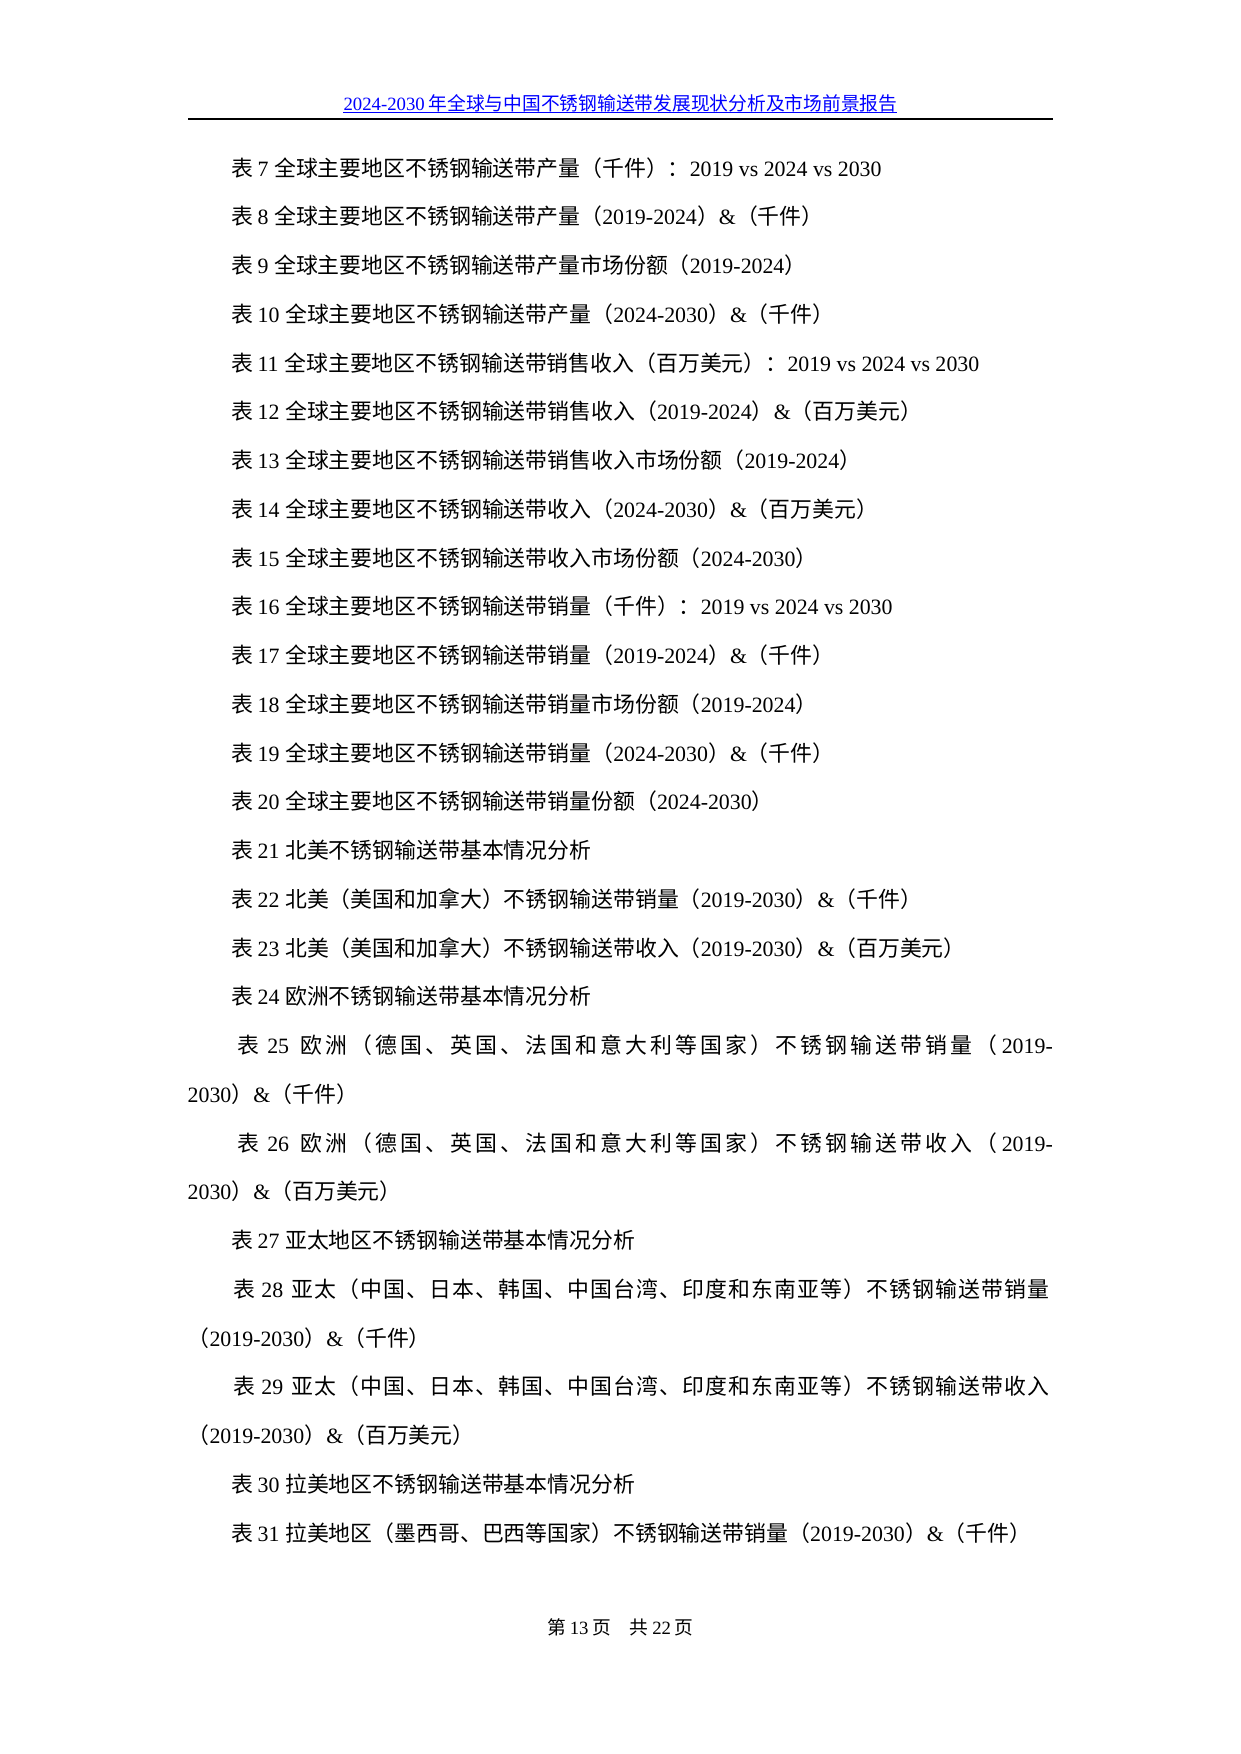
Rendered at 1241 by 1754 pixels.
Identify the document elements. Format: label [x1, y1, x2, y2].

text [187, 150, 1053, 1548]
